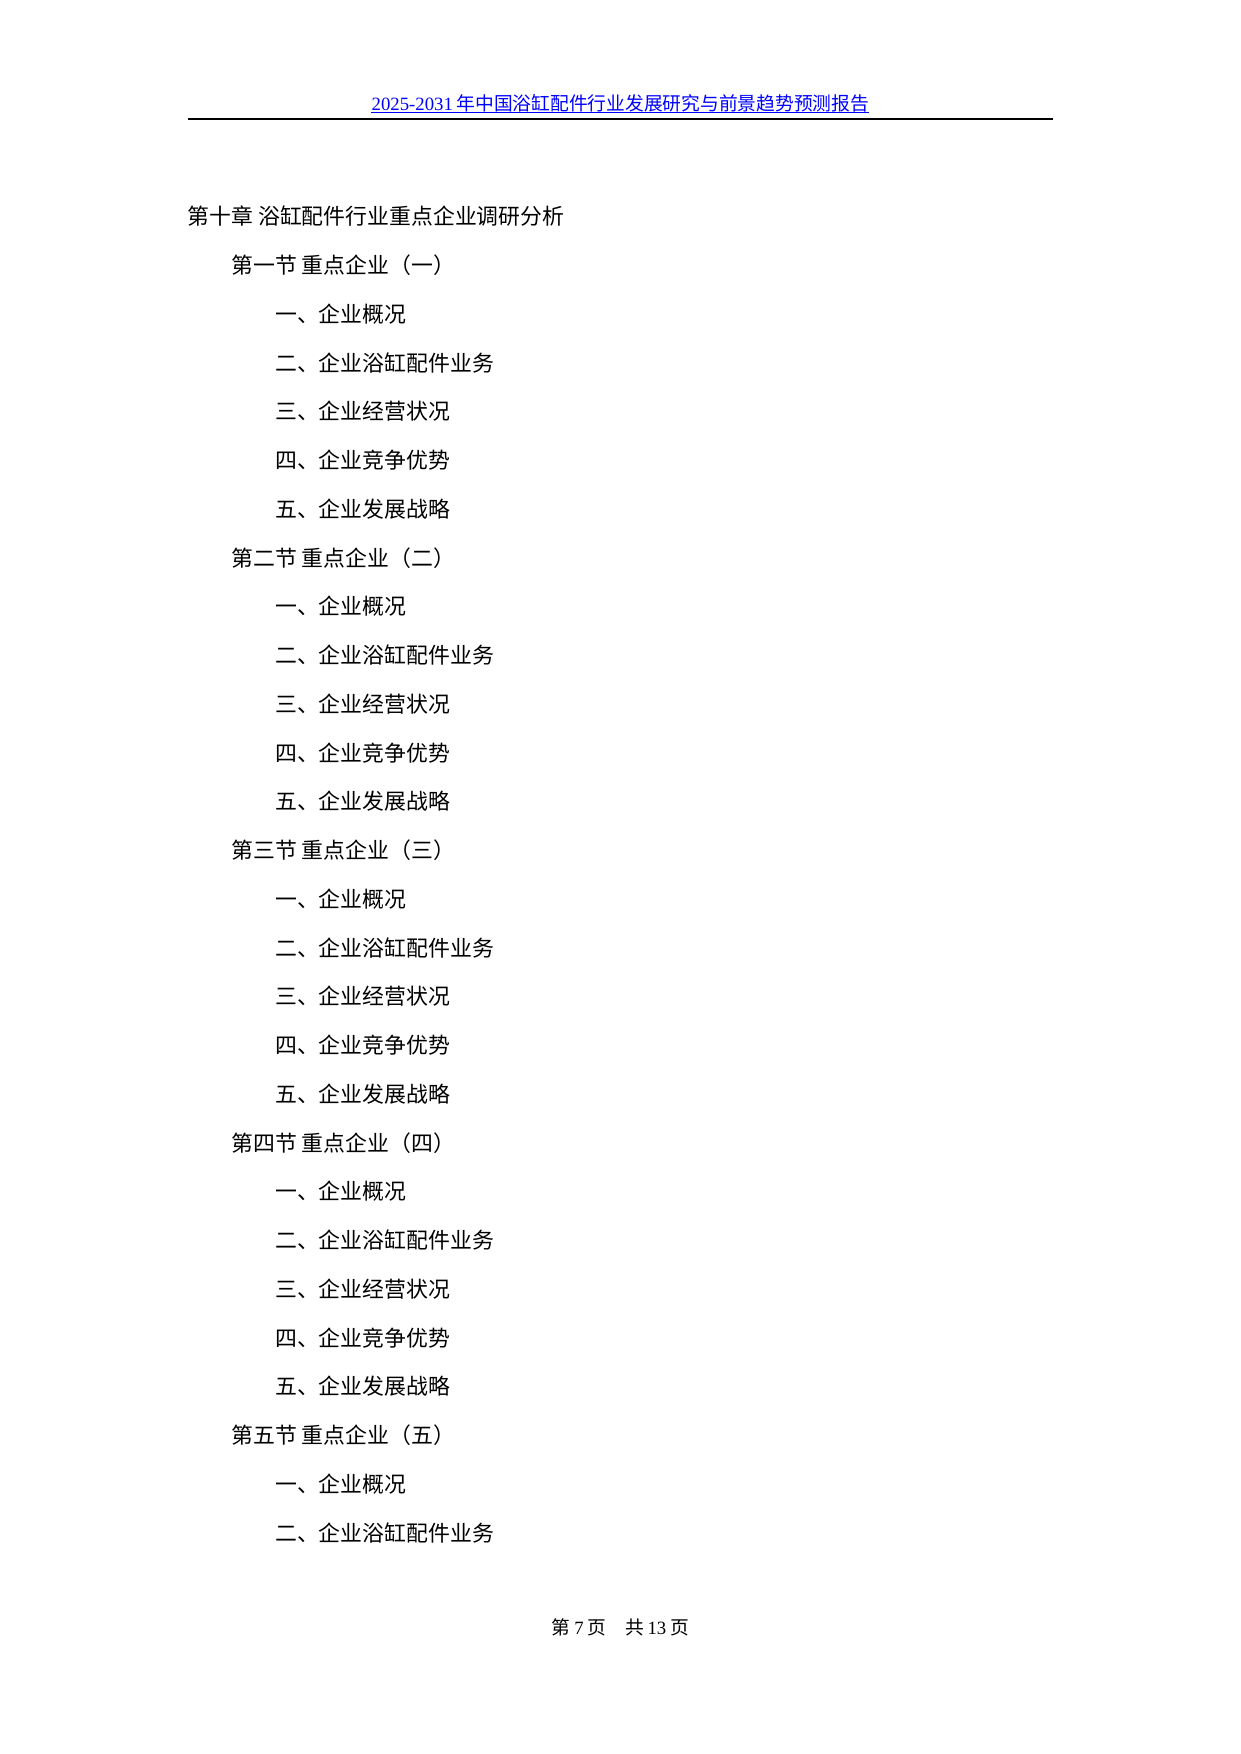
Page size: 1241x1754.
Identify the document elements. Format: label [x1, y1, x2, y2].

text [187, 150, 1053, 1548]
